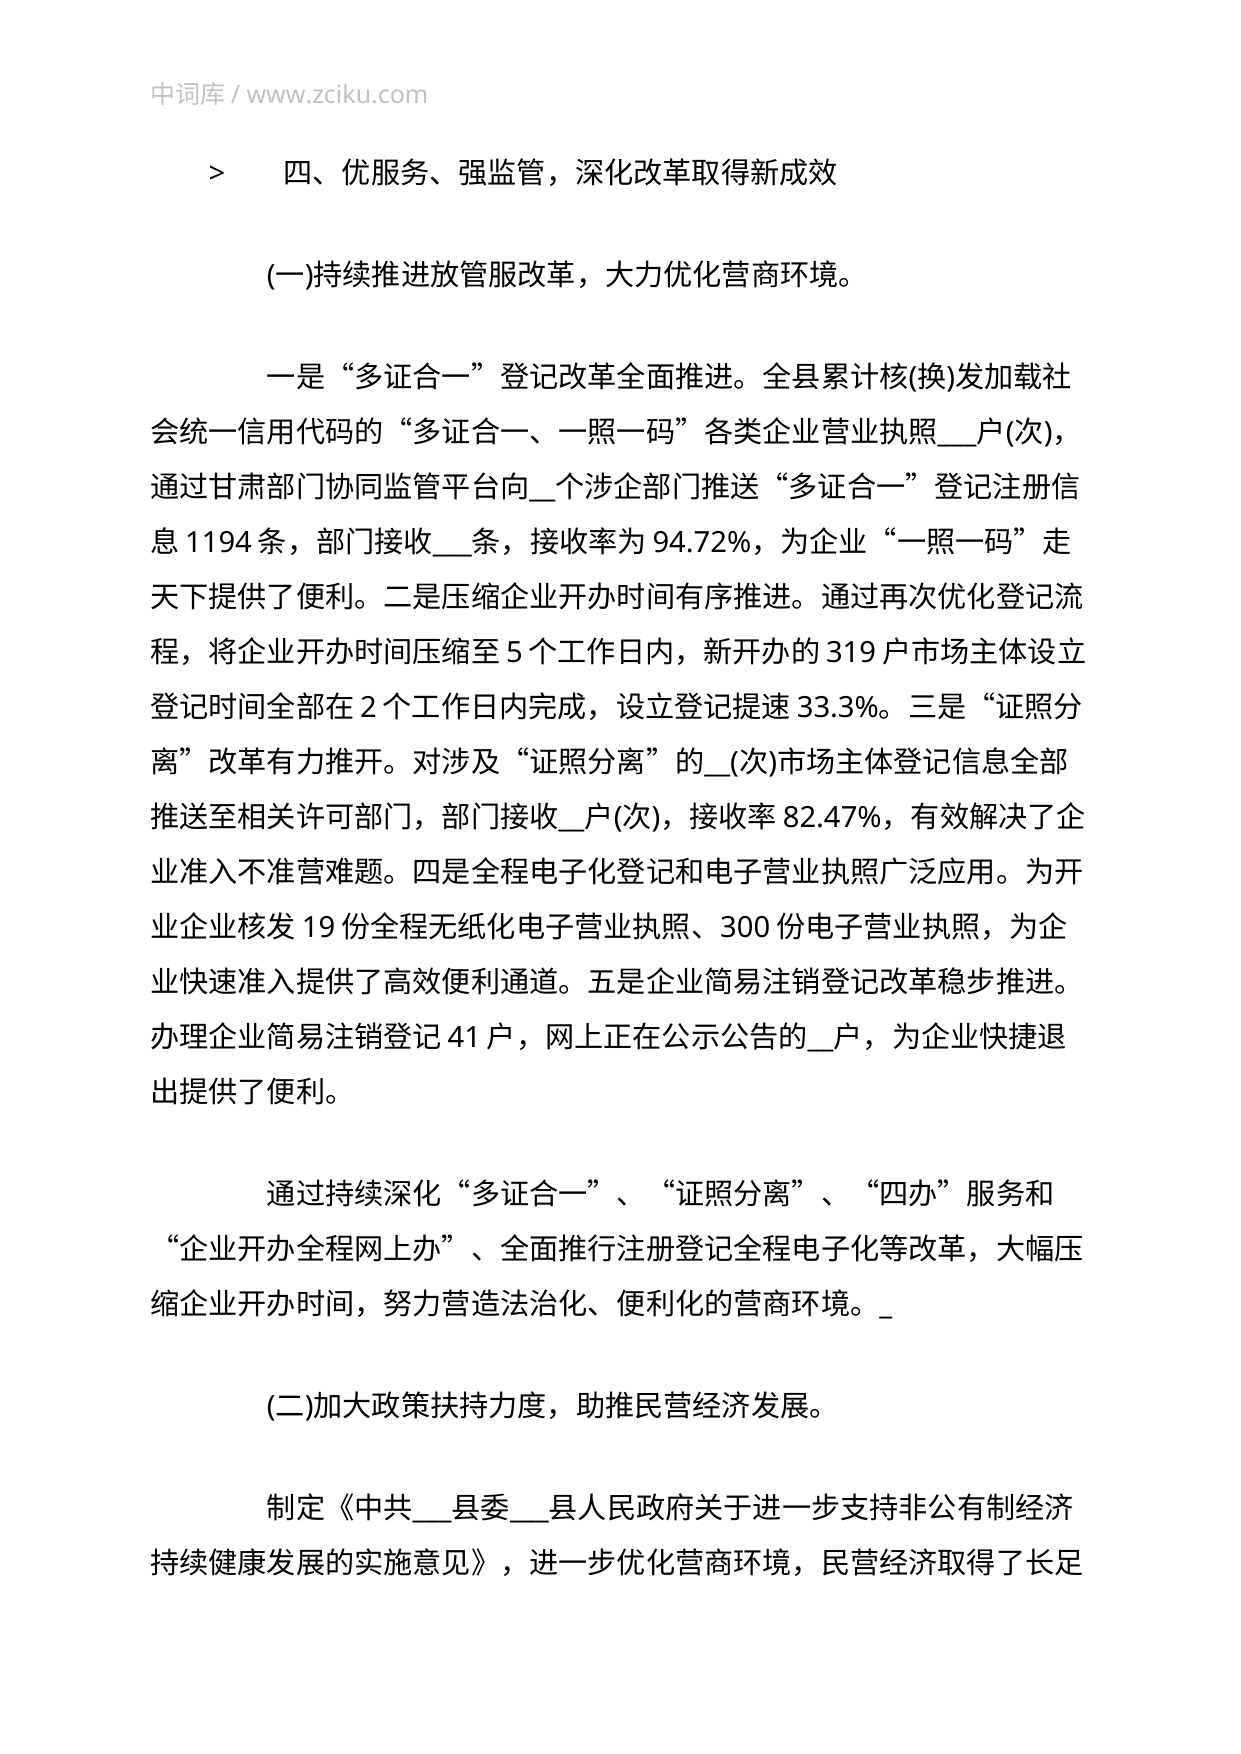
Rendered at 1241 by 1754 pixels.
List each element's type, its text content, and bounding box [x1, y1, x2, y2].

text > 四、优服务、强监管，深化改革取得新成效 [150, 150, 1090, 192]
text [150, 1484, 1090, 1581]
text (一)持续推进放管服改革，大力优化营商环境。 [150, 252, 1090, 294]
text 一是“多证合一”登记改革全面推进。全县累计核(换)发加载社会统一信用代码的“多证合一、一照一码”各类企业营业执照___户(次)，通过甘肃部门协同监管平台向__个涉企部门推送“多证合一”登记注册信息1194条，部门接收___条，接收率为94.72%，为企业“一照一码”走天下提供了便利。二是压缩企业开办时间有序推进。通过再次优化登记流程，将企业开办时间压缩至5个工作日内，新开办的319户市场主体设立登记时间全部在2个工作日内完成，设立登记提速33.3%。三是“证照分离”改革有力推开。对涉及“证照分离”的__(次)市场主体登记信息全部推送至相关许可部门，部门接收__户(次)，接收率82.47%，有效解决了企业准入不准营难题。四是全程电子化登记和电子营业执照广泛应用。为开业企业核发19份全程无纸化电子营业执照、300份电子营业执照，为企业快速准入提供了高效便利通道。五是企业简易注销登记改革稳步推进。办理企业简易注销登记41户，网上正在公示公告的__户，为企业快捷退出提供了便利。 [150, 354, 1090, 1111]
text (二)加大政策扶持力度，助推民营经济发展。 [150, 1382, 1090, 1424]
text 通过持续深化“多证合一”、“证照分离”、“四办”服务和“企业开办全程网上办”、全面推行注册登记全程电子化等改革，大幅压缩企业开办时间，努力营造法治化、便利化的营商环境。_ [150, 1170, 1090, 1323]
